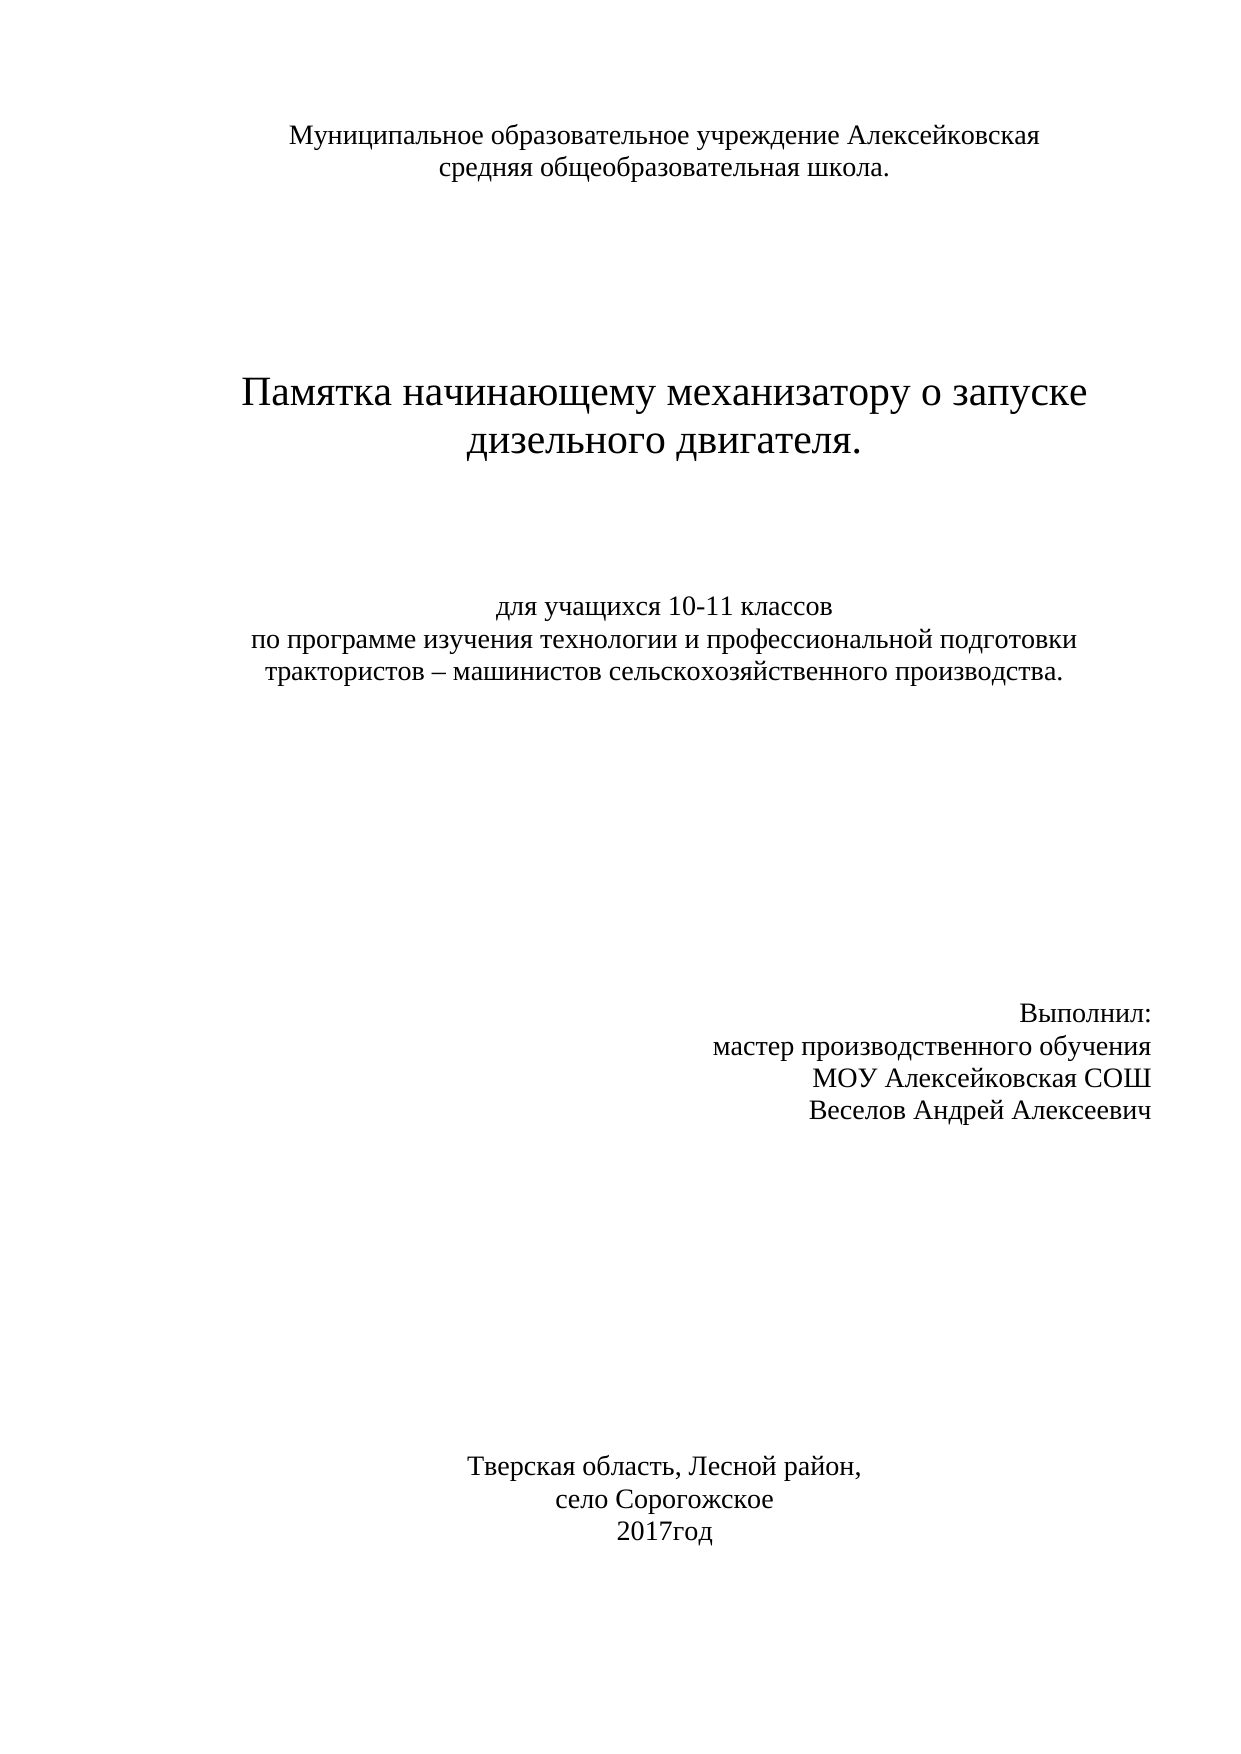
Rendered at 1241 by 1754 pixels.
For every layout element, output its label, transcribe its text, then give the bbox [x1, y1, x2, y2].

text МОУ Алексейковская СОШ [177, 1061, 1152, 1093]
text Веселов Андрей Алексеевич [177, 1093, 1152, 1126]
text для учащихся 10-11 классов [177, 589, 1152, 622]
text Тверская область, Лесной район, [177, 1449, 1152, 1482]
text Памятка начинающему механизатору о запуске [177, 366, 1152, 414]
text по программе изучения технологии и профессиональной подготовки трактористов – машинистов сельскохозяйственного производства. [177, 622, 1152, 687]
text средняя общеобразовательная школа. [177, 151, 1152, 183]
text Выполнил: [177, 996, 1152, 1028]
text дизельного двигателя. [177, 414, 1152, 462]
text Муниципальное образовательное учреждение Алексейковская [177, 118, 1152, 151]
text мастер производственного обучения [177, 1028, 1152, 1061]
text 2017год [177, 1514, 1152, 1547]
text село Сорогожское [177, 1482, 1152, 1514]
